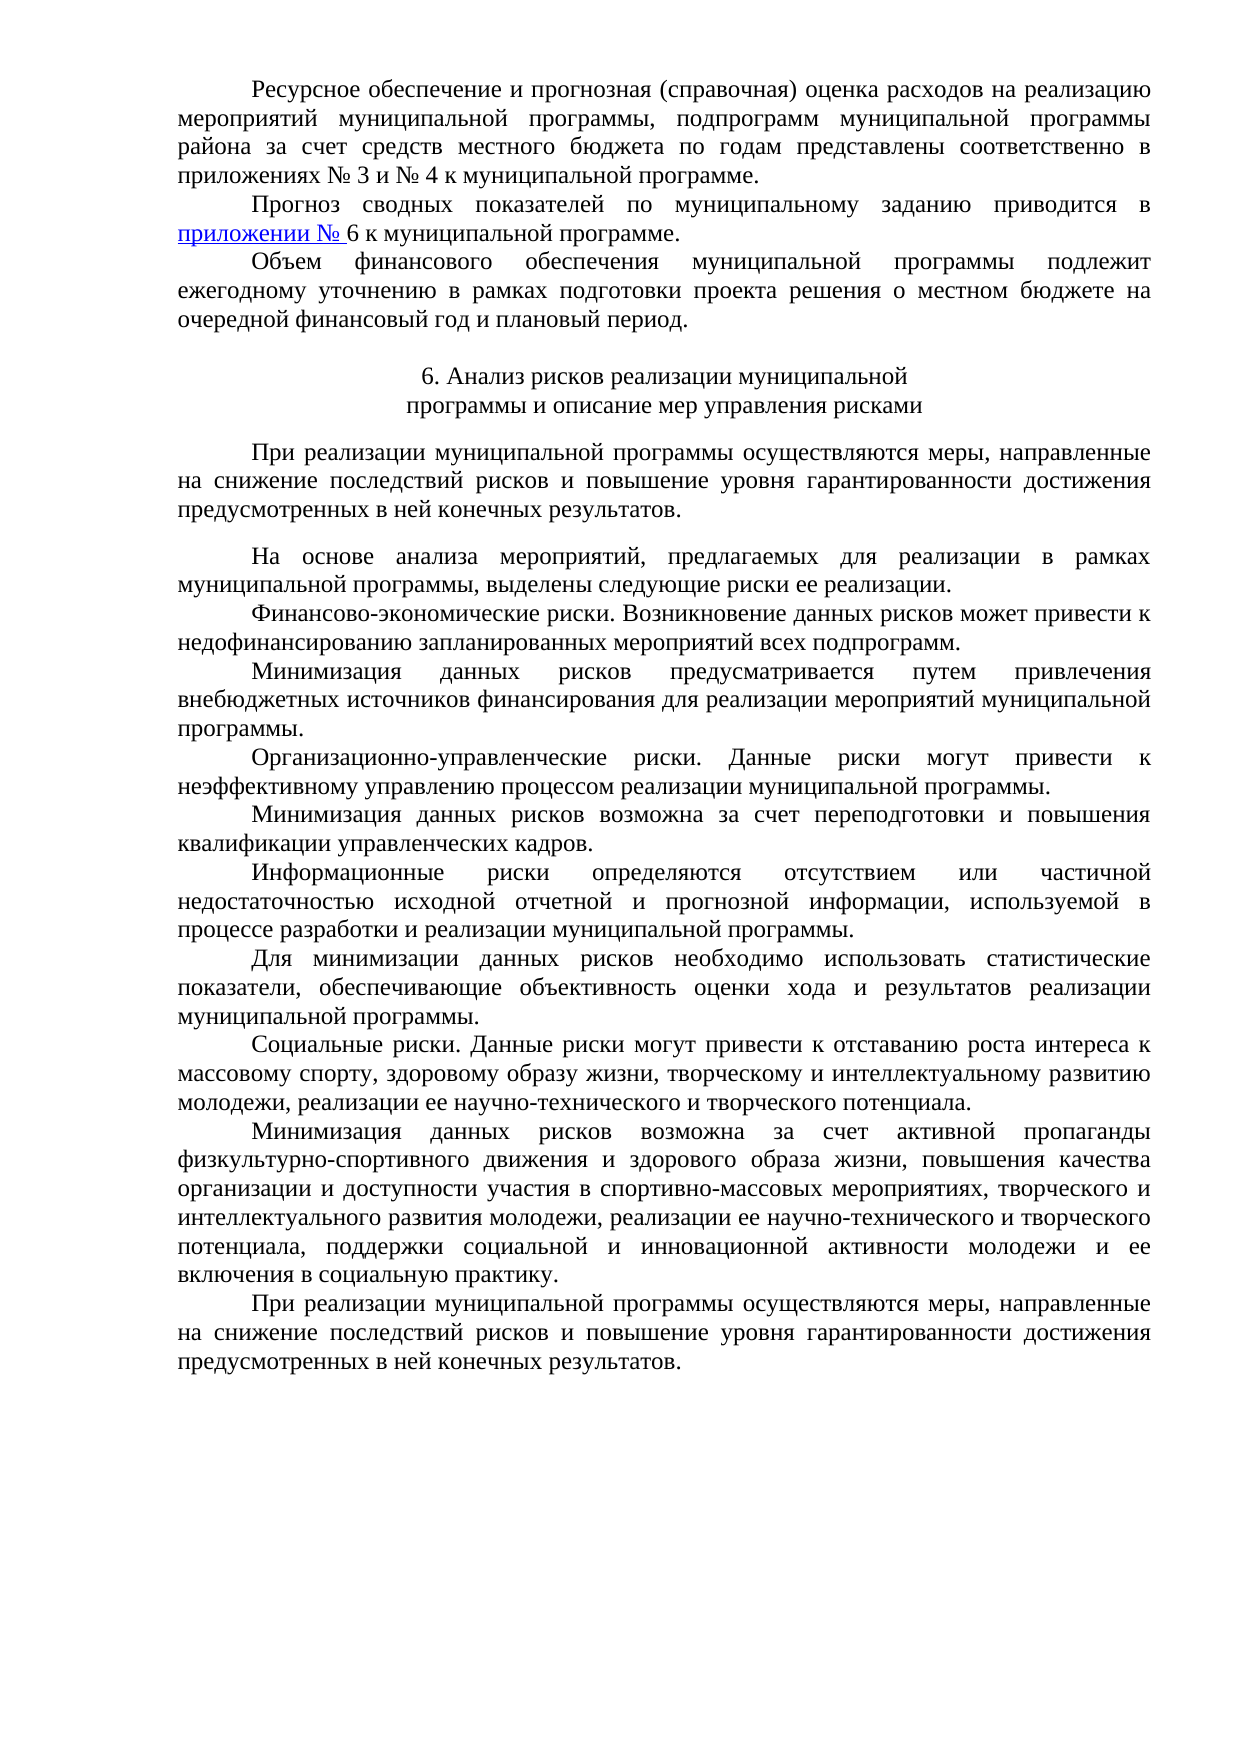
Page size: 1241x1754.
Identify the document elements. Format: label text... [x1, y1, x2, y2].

text Ресурсное обеспечение и прогнозная (справочная) оценка расходов на реализацию мероприятий муниципальной программы, подпрограмм муниципальной программы района за счет средств местного бюджета по годам представлены соответственно в приложениях № 3 и № 4 к муниципальной программе. [177, 74, 1152, 189]
text Прогноз сводных показателей по муниципальному заданию приводится в приложении № 6 к муниципальной программе. [177, 189, 1152, 246]
text Информационные риски определяются отсутствием или частичной недостаточностью исходной отчетной и прогнозной информации, используемой в процессе разработки и реализации муниципальной программы. [177, 857, 1152, 943]
text На основе анализа мероприятий, предлагаемых для реализации в рамках муниципальной программы, выделены следующие риски ее реализации. [177, 541, 1152, 598]
text Финансово-экономические риски. Возникновение данных рисков может привести к недофинансированию запланированных мероприятий всех подпрограмм. [177, 598, 1152, 656]
text Организационно-управленческие риски. Данные риски могут привести к неэффективному управлению процессом реализации муниципальной программы. [177, 742, 1152, 799]
text Социальные риски. Данные риски могут привести к отставанию роста интереса к массовому спорту, здоровому образу жизни, творческому и интеллектуальному развитию молодежи, реализации ее научно-технического и творческого потенциала. [177, 1029, 1152, 1116]
text программы и описание мер управления рисками [177, 390, 1152, 419]
text Минимизация данных рисков возможна за счет активной пропаганды физкультурно-спортивного движения и здорового образа жизни, повышения качества организации и доступности участия в спортивно-массовых мероприятиях, творческого и интеллектуального развития молодежи, реализации ее научно-технического и творческого потенциала, поддержки социальной и инновационной активности молодежи и ее включения в социальную практику. [177, 1116, 1152, 1288]
text 6. Анализ рисков реализации муниципальной [177, 361, 1152, 390]
text Минимизация данных рисков возможна за счет переподготовки и повышения квалификации управленческих кадров. [177, 799, 1152, 857]
text При реализации муниципальной программы осуществляются меры, направленные на снижение последствий рисков и повышение уровня гарантированности достижения предусмотренных в ней конечных результатов. [177, 437, 1152, 523]
text При реализации муниципальной программы осуществляются меры, направленные на снижение последствий рисков и повышение уровня гарантированности достижения предусмотренных в ней конечных результатов. [177, 1288, 1152, 1374]
text Минимизация данных рисков предусматривается путем привлечения внебюджетных источников финансирования для реализации мероприятий муниципальной программы. [177, 656, 1152, 742]
text Объем финансового обеспечения муниципальной программы подлежит ежегодному уточнению в рамках подготовки проекта решения о местном бюджете на очередной финансовый год и плановый период. [177, 246, 1152, 333]
text Для минимизации данных рисков необходимо использовать статистические показатели, обеспечивающие объективность оценки хода и результатов реализации муниципальной программы. [177, 943, 1152, 1029]
